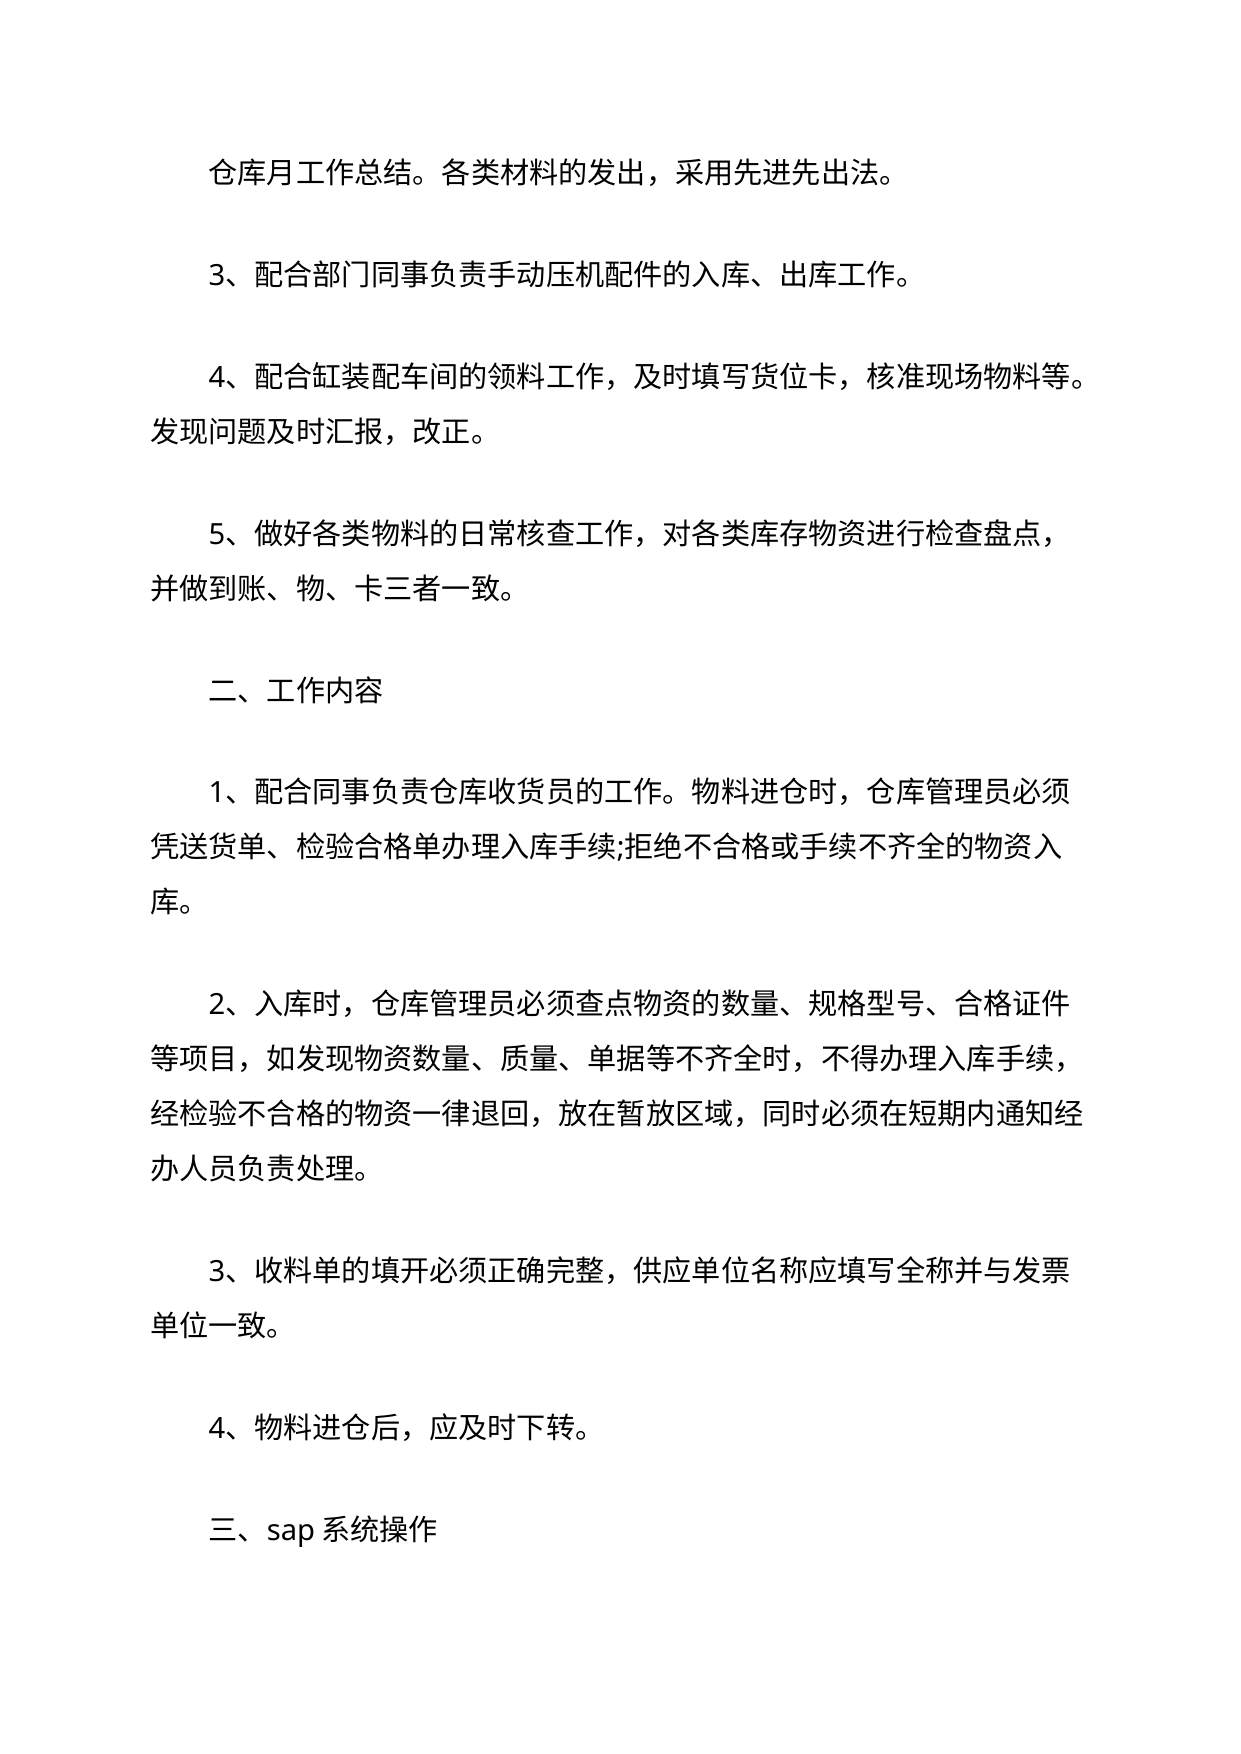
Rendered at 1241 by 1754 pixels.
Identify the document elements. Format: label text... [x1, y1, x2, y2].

text 4、物料进仓后，应及时下转。 [150, 1404, 1090, 1447]
text 5、做好各类物料的日常核查工作，对各类库存物资进行检查盘点，并做到账、物、卡三者一致。 [150, 511, 1090, 608]
text 三、sap系统操作 [150, 1506, 1090, 1548]
text 1、配合同事负责仓库收货员的工作。物料进仓时，仓库管理员必须凭送货单、检验合格单办理入库手续;拒绝不合格或手续不齐全的物资入库。 [150, 769, 1090, 921]
text 2、入库时，仓库管理员必须查点物资的数量、规格型号、合格证件等项目，如发现物资数量、质量、单据等不齐全时，不得办理入库手续，经检验不合格的物资一律退回，放在暂放区域，同时必须在短期内通知经办人员负责处理。 [150, 981, 1090, 1188]
text 3、配合部门同事负责手动压机配件的入库、出库工作。 [150, 252, 1090, 294]
text 仓库月工作总结。各类材料的发出，采用先进先出法。 [150, 150, 1090, 192]
text 二、工作内容 [150, 667, 1090, 709]
text 4、配合缸装配车间的领料工作，及时填写货位卡，核准现场物料等。发现问题及时汇报，改正。 [150, 354, 1090, 451]
text 3、收料单的填开必须正确完整，供应单位名称应填写全称并与发票单位一致。 [150, 1247, 1090, 1345]
